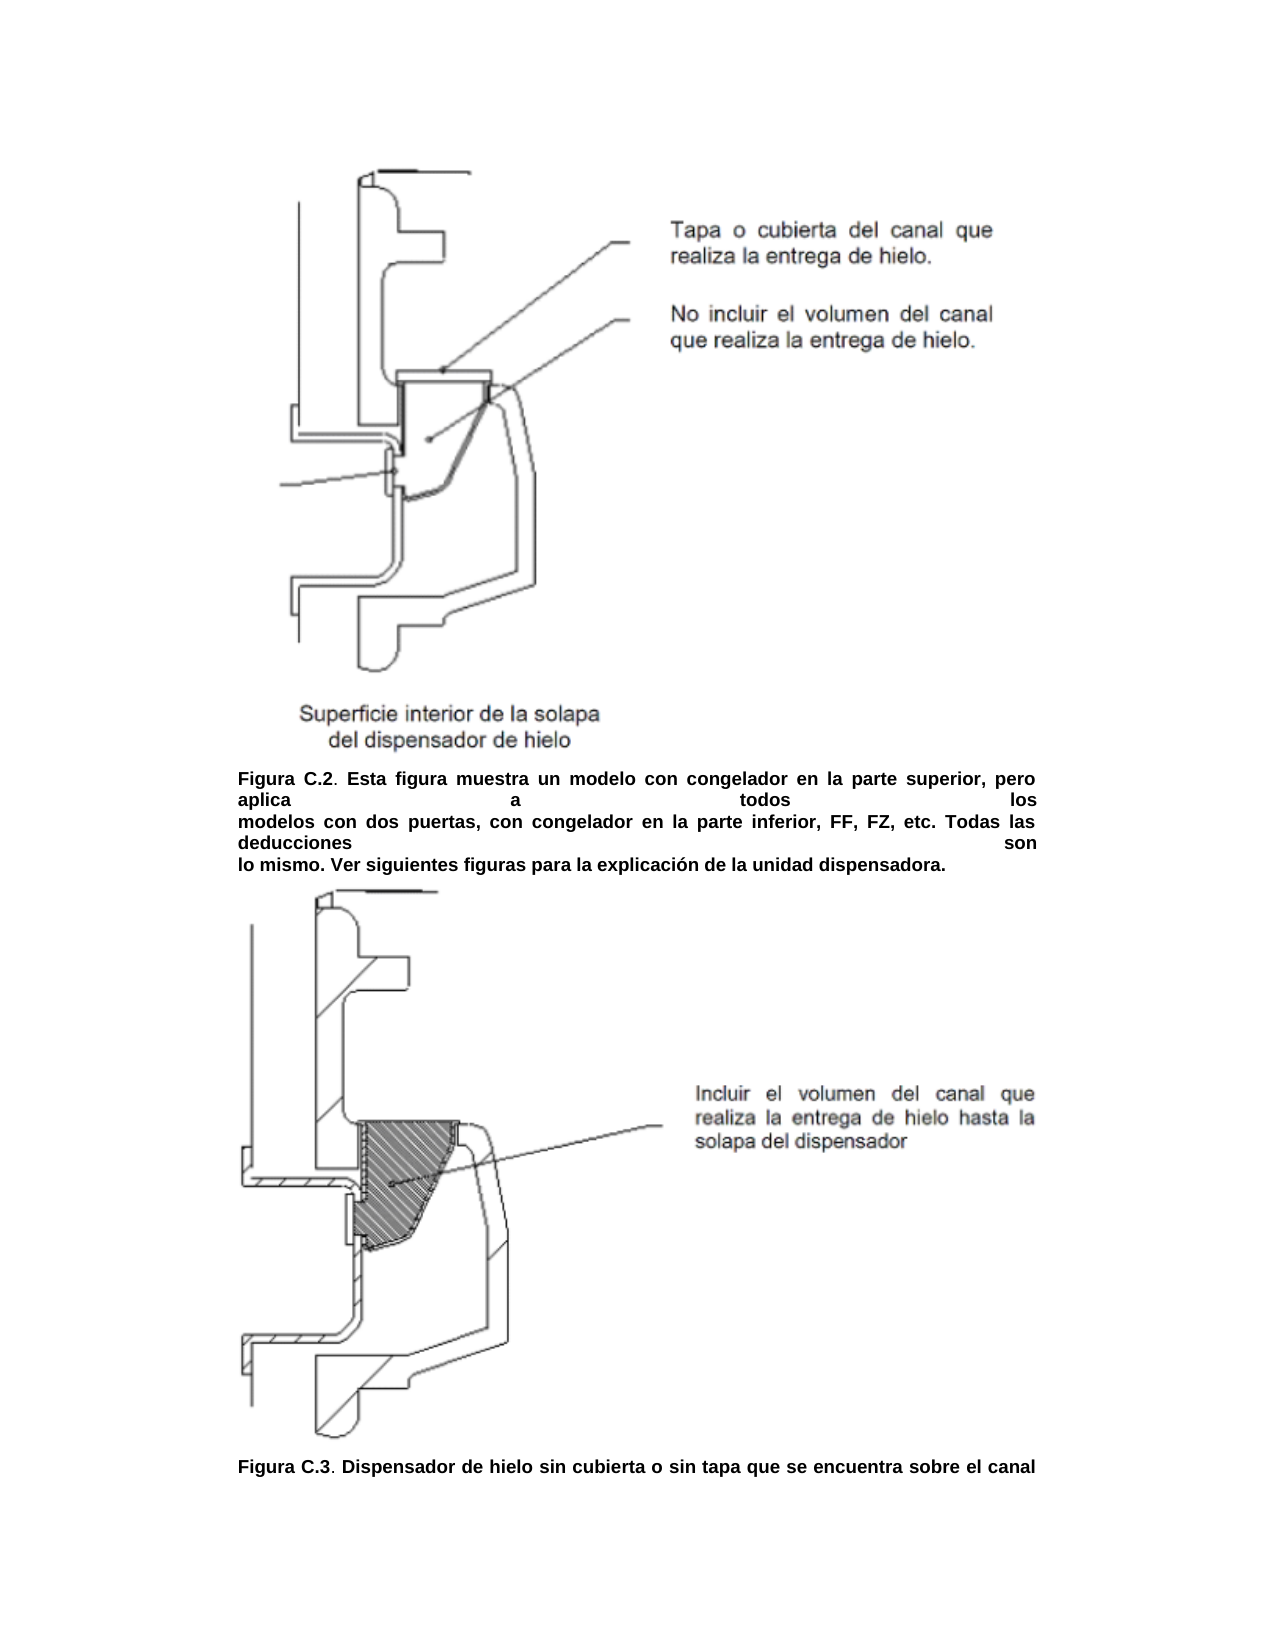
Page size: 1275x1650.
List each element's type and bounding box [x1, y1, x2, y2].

picture [275, 163, 1000, 757]
table_header [200, 148, 1075, 1493]
picture [237, 885, 1042, 1446]
